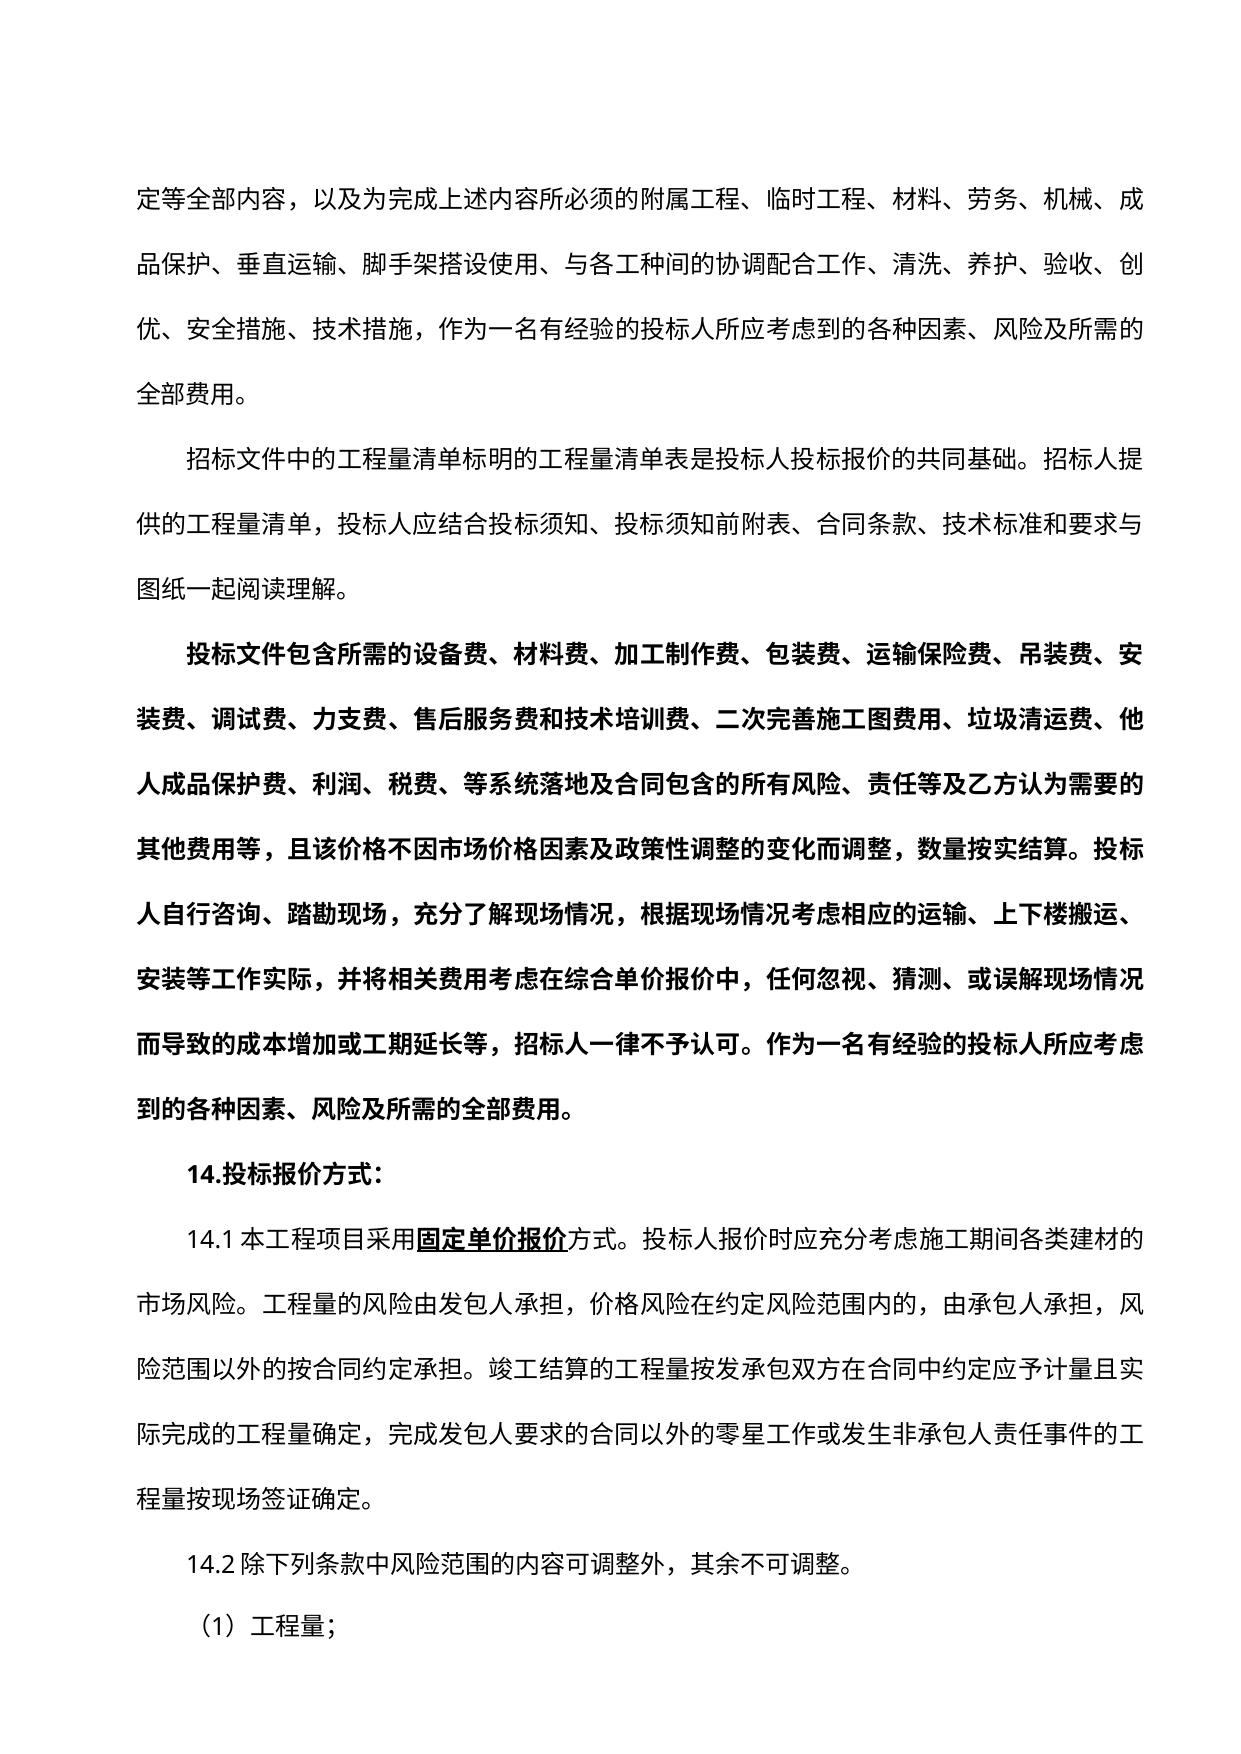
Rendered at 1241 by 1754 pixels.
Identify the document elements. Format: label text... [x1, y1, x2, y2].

text 招标文件中的工程量清单标明的工程量清单表是投标人投标报价的共同基础。招标人提供的工程量清单，投标人应结合投标须知、投标须知前附表、合同条款、技术标准和要求与图纸一起阅读理解。 [136, 425, 1146, 620]
text 投标文件包含所需的设备费、材料费、加工制作费、包装费、运输保险费、吊装费、安装费、调试费、力支费、售后服务费和技术培训费、二次完善施工图费用、垃圾清运费、他人成品保护费、利润、税费、等系统落地及合同包含的所有风险、责任等及乙方认为需要的其他费用等，且该价格不因市场价格因素及政策性调整的变化而调整，数量按实结算。投标人自行咨询、踏勘现场，充分了解现场情况，根据现场情况考虑相应的运输、上下楼搬运、安装等工作实际，并将相关费用考虑在综合单价报价中，任何忽视、猜测、或误解现场情况而导致的成本增加或工期延长等，招标人一律不予认可。作为一名有经验的投标人所应考虑到的各种因素、风险及所需的全部费用。 [136, 620, 1146, 1140]
text 14.1本工程项目采用固定单价报价方式。投标人报价时应充分考虑施工期间各类建材的市场风险。工程量的风险由发包人承担，价格风险在约定风险范围内的，由承包人承担，风险范围以外的按合同约定承担。竣工结算的工程量按发承包双方在合同中约定应予计量且实际完成的工程量确定，完成发包人要求的合同以外的零星工作或发生非承包人责任事件的工程量按现场签证确定。 [136, 1205, 1146, 1530]
text （1）工程量； [136, 1595, 1146, 1645]
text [136, 165, 1146, 425]
text 14.2除下列条款中风险范围的内容可调整外，其余不可调整。 [136, 1530, 1146, 1595]
text 14.投标报价方式： [136, 1140, 1146, 1205]
